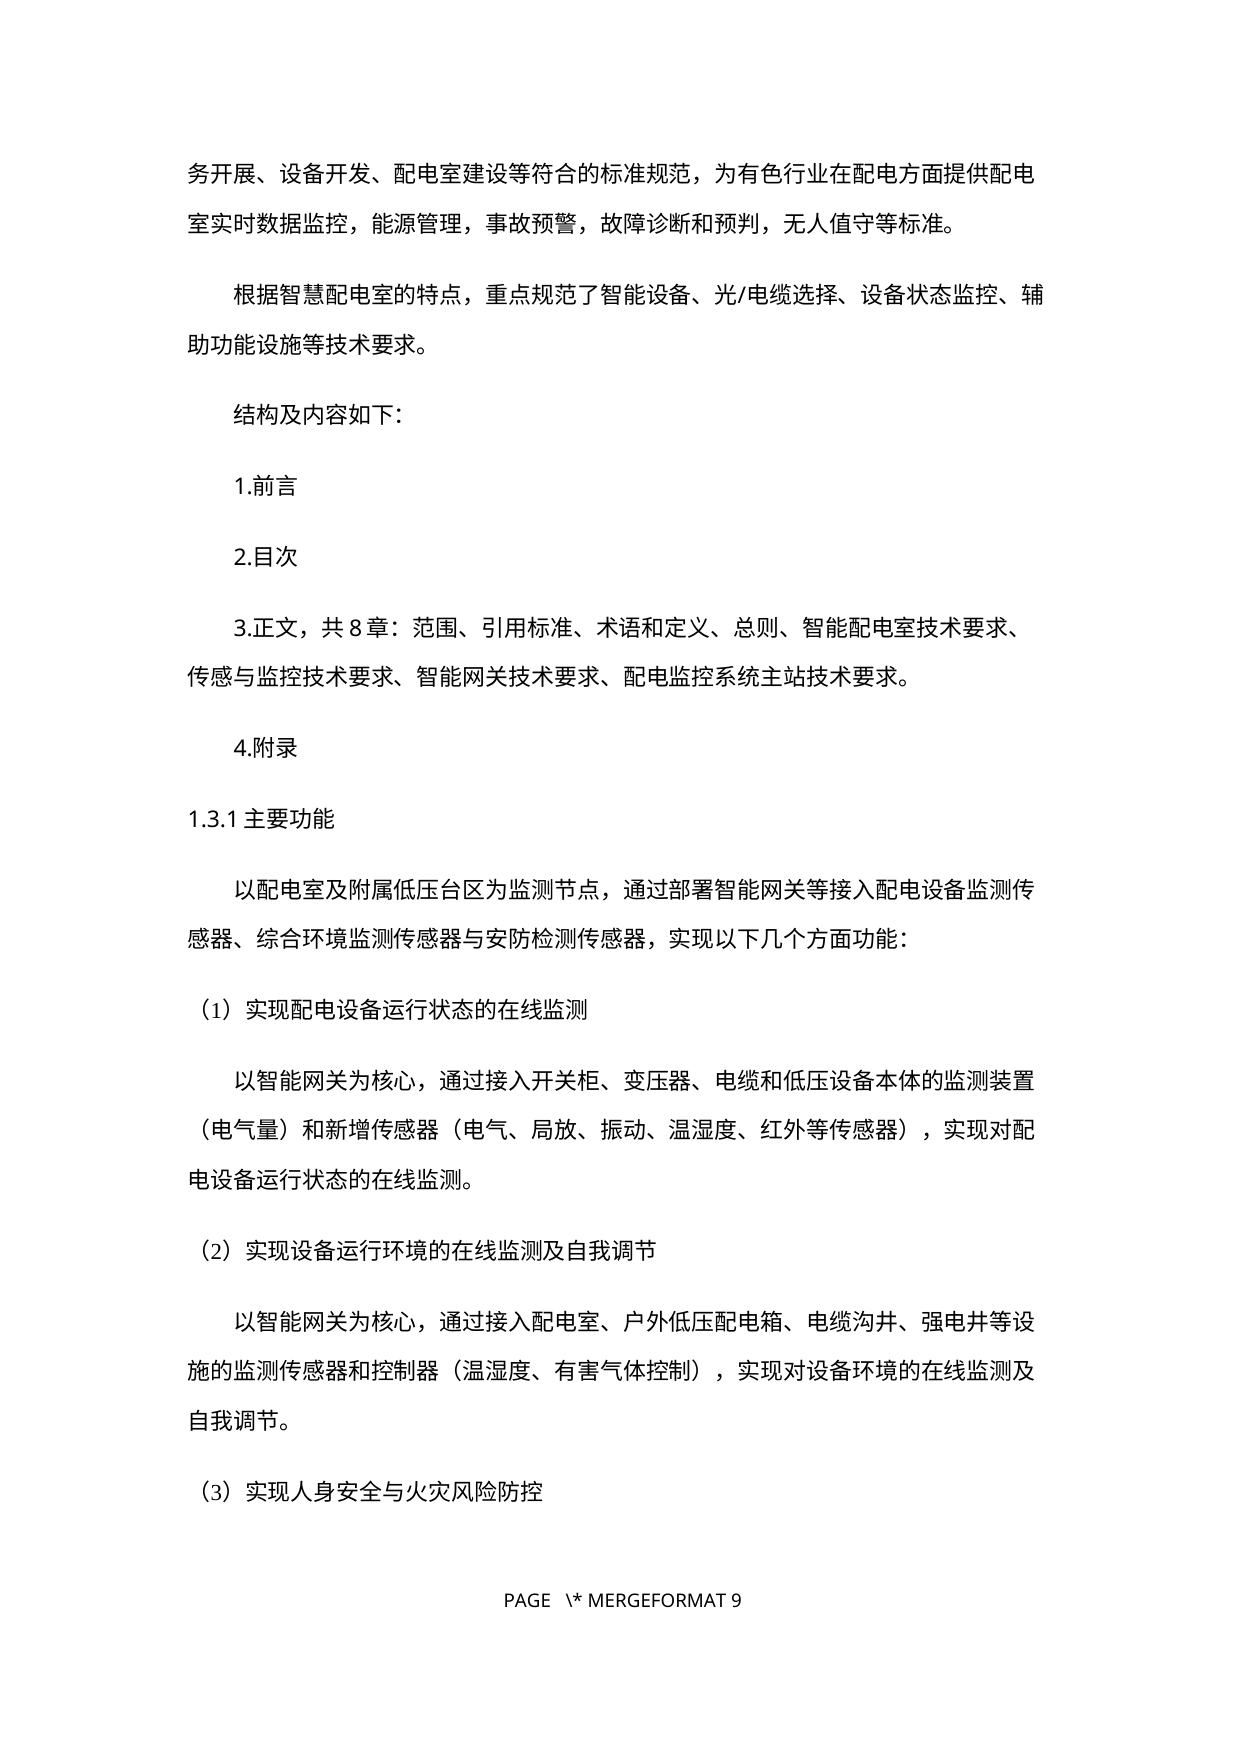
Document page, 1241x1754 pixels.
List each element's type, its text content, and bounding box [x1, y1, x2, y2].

list 4.附录 [187, 730, 1053, 763]
text （2）实现设备运行环境的在线监测及自我调节 [187, 1233, 1053, 1266]
list 根据智慧配电室的特点，重点规范了智能设备、光/电缆选择、设备状态监控、辅助功能设施等技术要求。 [187, 277, 1053, 360]
text 以智能网关为核心，通过接入开关柜、变压器、电缆和低压设备本体的监测装置（电气量）和新增传感器（电气、局放、振动、温湿度、红外等传感器），实现对配电设备运行状态的在线监测。 [187, 1063, 1053, 1195]
list 3.正文，共8章：范围、引用标准、术语和定义、总则、智能配电室技术要求、传感与监控技术要求、智能网关技术要求、配电监控系统主站技术要求。 [187, 609, 1053, 692]
text 以智能网关为核心，通过接入配电室、户外低压配电箱、电缆沟井、强电井等设施的监测传感器和控制器（温湿度、有害气体控制），实现对设备环境的在线监测及自我调节。 [187, 1303, 1053, 1436]
list 结构及内容如下： [187, 397, 1053, 430]
text （3）实现人身安全与火灾风险防控 [187, 1474, 1053, 1507]
list 2.目次 [187, 538, 1053, 572]
text 以配电室及附属低压台区为监测节点，通过部署智能网关等接入配电设备监测传感器、综合环境监测传感器与安防检测传感器，实现以下几个方面功能： [187, 872, 1053, 954]
text （1）实现配电设备运行状态的在线监测 [187, 992, 1053, 1025]
list 1.前言 [187, 468, 1053, 501]
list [187, 156, 1053, 239]
text 1.3.1主要功能 [187, 801, 1053, 834]
